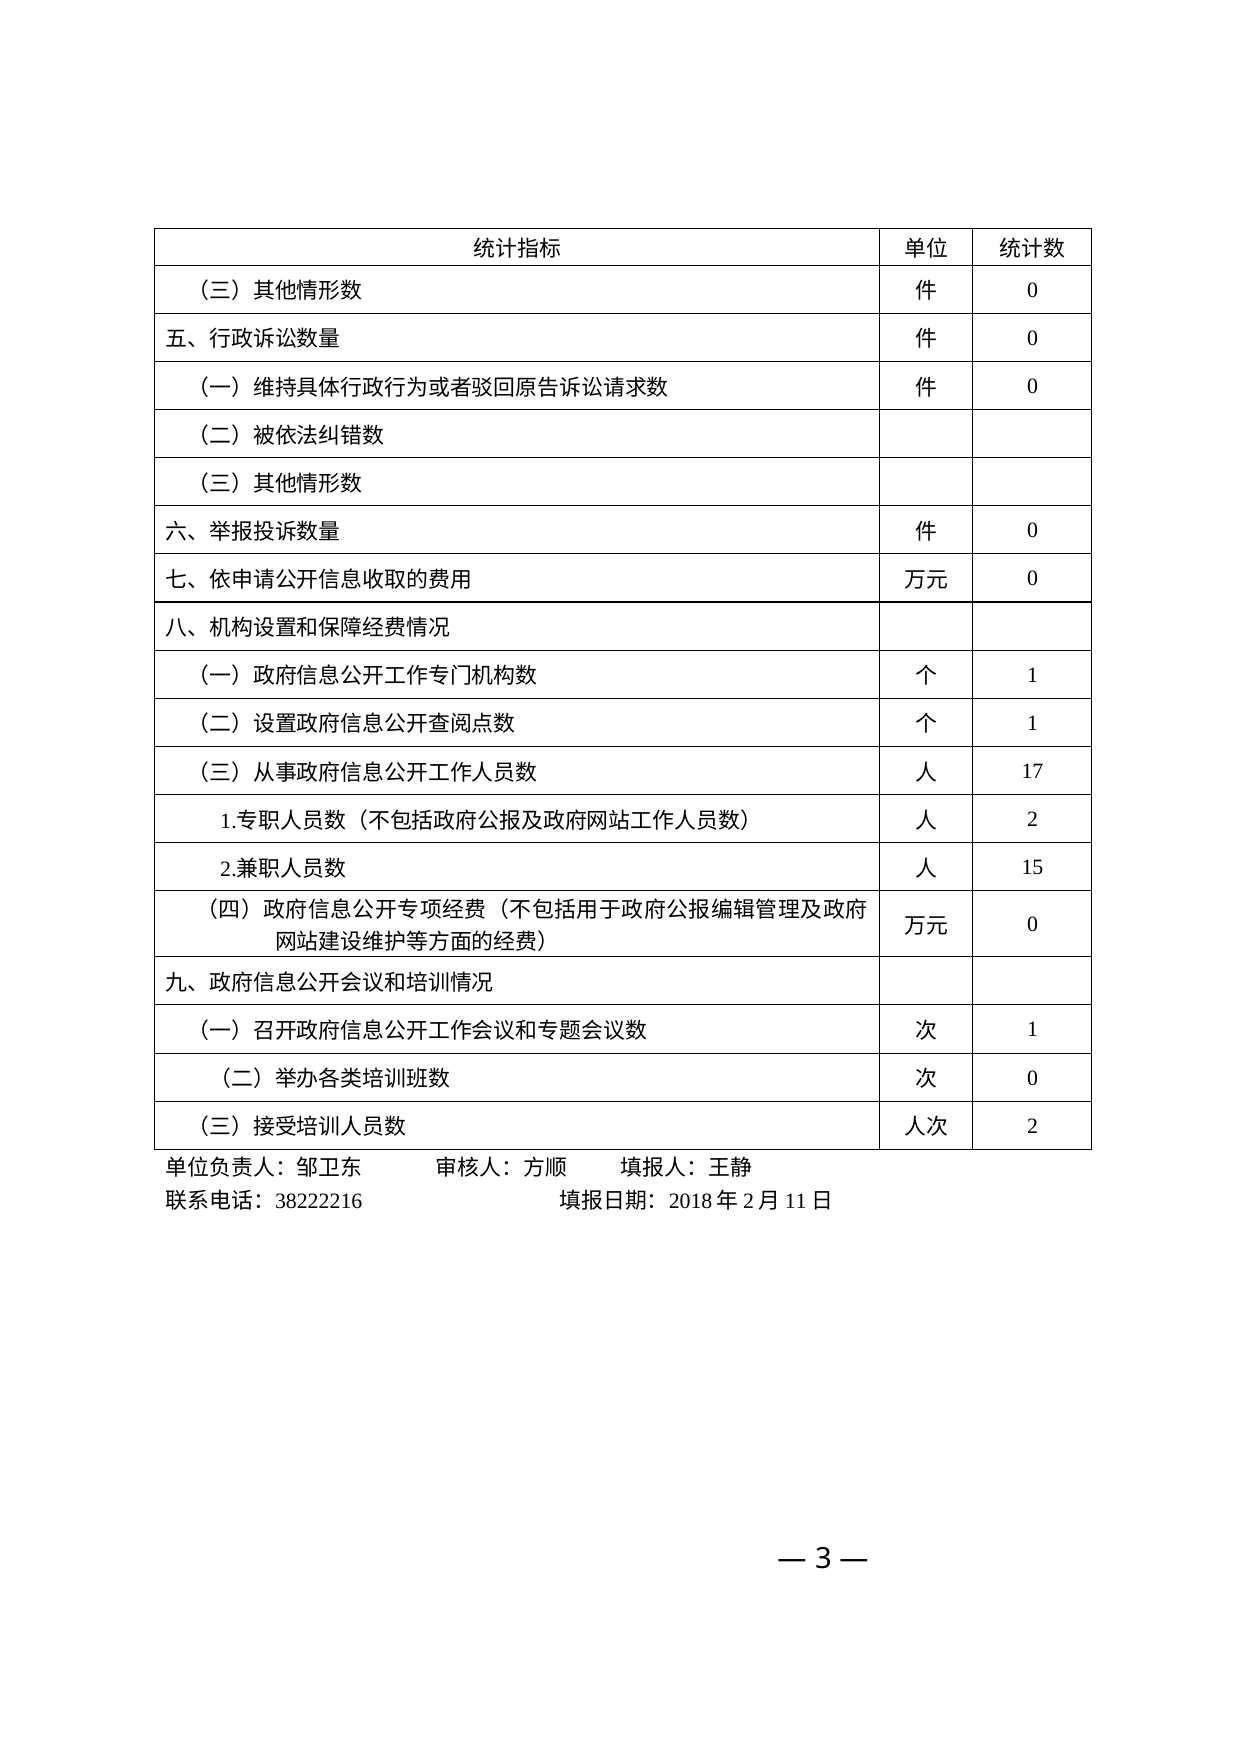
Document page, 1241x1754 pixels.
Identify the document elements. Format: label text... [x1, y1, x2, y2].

table_cell 人 [880, 843, 972, 890]
table_cell （三）接受培训人员数 [155, 1102, 879, 1149]
table_cell 人 [880, 747, 972, 794]
table_cell 2 [973, 795, 1091, 842]
table_cell （一）政府信息公开工作专门机构数 [155, 651, 879, 698]
table_cell 2.兼职人员数 [155, 843, 879, 890]
table_cell [880, 957, 972, 1004]
table_cell 次 [880, 1054, 972, 1101]
table_cell 六、举报投诉数量 [155, 506, 879, 553]
table_cell 0 [973, 1054, 1091, 1101]
table_cell 1 [973, 651, 1091, 698]
table_cell 1 [973, 699, 1091, 746]
table_cell 0 [973, 362, 1091, 409]
table_cell 五、行政诉讼数量 [155, 314, 879, 361]
table_cell （四）政府信息公开专项经费（不包括用于政府公报编辑管理及政府网站建设维护等方面的经费） [155, 891, 879, 956]
table_cell 0 [973, 266, 1091, 313]
table_cell 人次 [880, 1102, 972, 1149]
table_cell （二）设置政府信息公开查阅点数 [155, 699, 879, 746]
table_cell 0 [973, 891, 1091, 956]
table_cell 件 [880, 314, 972, 361]
table_cell 个 [880, 699, 972, 746]
table_cell 八、机构设置和保障经费情况 [155, 603, 879, 649]
table_header 统计指标 [155, 229, 879, 264]
table_cell 万元 [880, 891, 972, 956]
table_cell 七、依申请公开信息收取的费用 [155, 554, 879, 601]
table_cell 17 [973, 747, 1091, 794]
table_cell 人 [880, 795, 972, 842]
table_cell 0 [973, 314, 1091, 361]
table_cell 个 [880, 651, 972, 698]
table_cell 件 [880, 266, 972, 313]
table_header 单位 [880, 229, 972, 264]
table_cell [973, 957, 1091, 1004]
table_cell 0 [973, 506, 1091, 553]
table_cell 九、政府信息公开会议和培训情况 [155, 957, 879, 1004]
table_cell 次 [880, 1005, 972, 1052]
table_cell （三）其他情形数 [155, 266, 879, 313]
table_cell 件 [880, 506, 972, 553]
table_cell （三）其他情形数 [155, 458, 879, 505]
table_cell [880, 410, 972, 457]
table_cell [973, 458, 1091, 505]
table_cell 件 [880, 362, 972, 409]
table_cell （一）召开政府信息公开工作会议和专题会议数 [155, 1005, 879, 1052]
table_cell [973, 410, 1091, 457]
table_cell 15 [973, 843, 1091, 890]
table_header 统计数 [973, 229, 1091, 264]
text 单位负责人：邹卫东 审核人：方顺 填报人：王静 [165, 1150, 1087, 1182]
table_cell 0 [973, 554, 1091, 601]
table_cell 1 [973, 1005, 1091, 1052]
table_cell [880, 603, 972, 649]
table_cell 万元 [880, 554, 972, 601]
table_cell [880, 458, 972, 505]
table_cell 1.专职人员数（不包括政府公报及政府网站工作人员数） [155, 795, 879, 842]
table_cell （二）举办各类培训班数 [155, 1054, 879, 1101]
table_cell （二）被依法纠错数 [155, 410, 879, 457]
table_cell （一）维持具体行政行为或者驳回原告诉讼请求数 [155, 362, 879, 409]
table_cell [973, 603, 1091, 649]
table_cell 2 [973, 1102, 1091, 1149]
table_cell （三）从事政府信息公开工作人员数 [155, 747, 879, 794]
text 联系电话：38222216 填报日期：2018年2月11日 [165, 1182, 1087, 1215]
